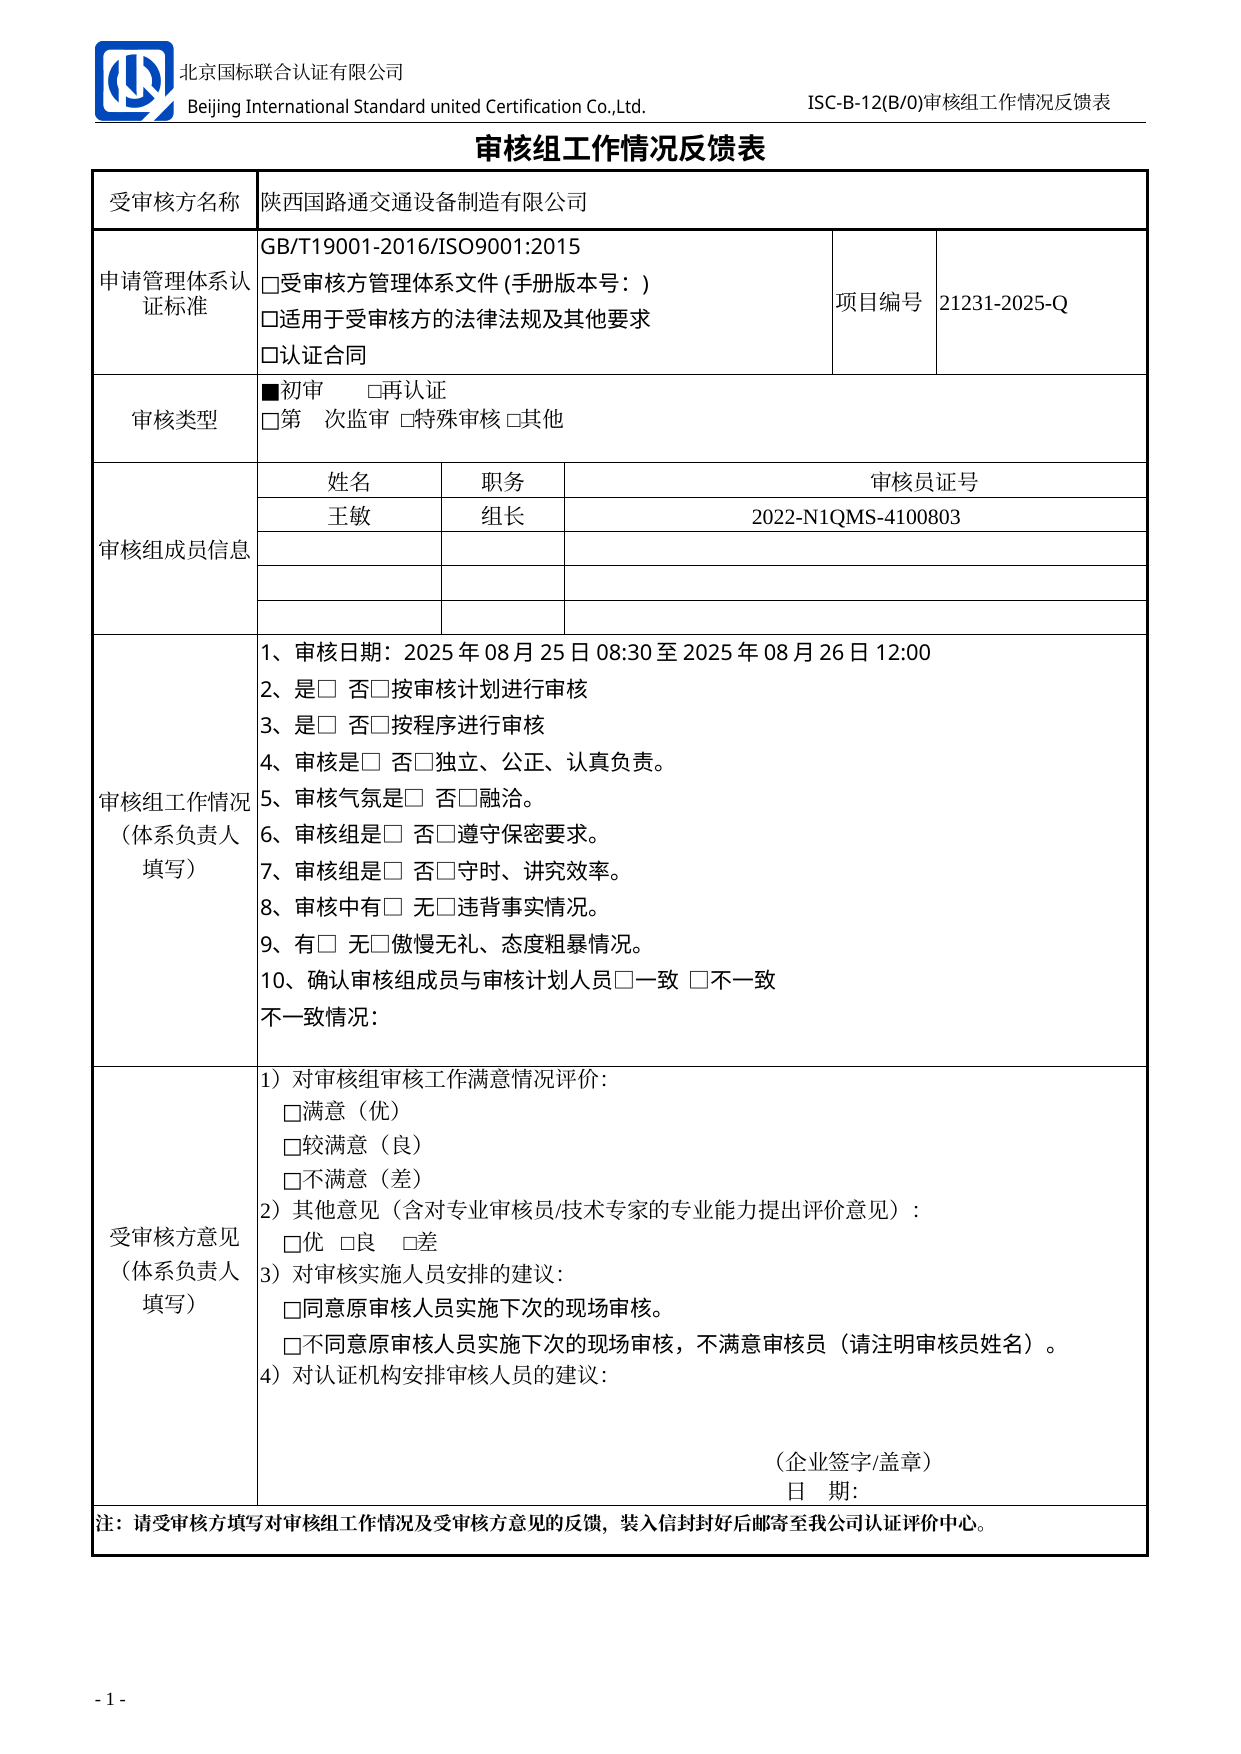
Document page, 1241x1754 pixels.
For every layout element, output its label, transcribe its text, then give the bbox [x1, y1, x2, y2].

table_cell [258, 532, 441, 565]
table_cell 1）对审核组审核工作满意情况评价： □满意（优） □较满意（良） □不满意（差） 2）其他意见（含对专业审核员/技术专家的专业能力提出评价意见）： □优 □良 □差 3）对审核实施人员安排的建议： □同意原审核人员实施下次的现场审核。 □不同意原审核人员实施下次的现场审核，不满意审核员（请注明审核员姓名）。 4）对认证机构安排审核人员的建议： （企业签字/盖章） 日 期： [258, 1067, 1146, 1504]
table_cell 审核员证号 [565, 463, 1146, 497]
table_cell 1、审核日期：2025年08月25日 08:30至2025年08月26日 12:00 2、是□ 否□按审核计划进行审核 3、是□ 否□按程序进行审核 4、审核是□ 否□独立、公正、认真负责。 5、审核气氛是□ 否□融洽。 6、审核组是□ 否□遵守保密要求。 7、审核组是□ 否□守时、讲究效率。 8、审核中有□ 无□违背事实情况。 9、有□ 无□傲慢无礼、态度粗暴情况。 10、确认审核组成员与审核计划人员□一致 □不一致 不一致情况： [258, 635, 1146, 1066]
table_cell [442, 601, 564, 634]
table_cell 组长 [442, 498, 564, 531]
table_cell 21231-2025-Q [937, 231, 1146, 374]
table_cell 审核组工作情况（体系负责人 填写） [94, 635, 257, 1066]
table_cell [565, 566, 1146, 600]
table_cell 注：请受审核方填写对审核组工作情况及受审核方意见的反馈，装入信封封好后邮寄至我公司认证评价中心。 [94, 1506, 1146, 1554]
text 审核组工作情况反馈表 [94, 123, 1146, 169]
table_header 陕西国路通交通设备制造有限公司 [259, 172, 1146, 228]
table_cell 受审核方意见（体系负责人 填写） [94, 1067, 257, 1504]
table_cell [258, 601, 441, 634]
table_cell 王敏 [258, 498, 441, 531]
table_cell 申请管理体系认证标准 [94, 231, 257, 374]
table_cell 2022-N1QMS-4100803 [565, 498, 1146, 531]
table_cell 职务 [442, 463, 564, 497]
table_cell 姓名 [258, 463, 441, 497]
table_cell 项目编号 [833, 231, 936, 374]
table_cell [565, 601, 1146, 634]
table_cell 审核组成员信息 [94, 463, 257, 634]
table_cell [442, 566, 564, 600]
picture [95, 41, 174, 121]
table_header 受审核方名称 [94, 172, 256, 228]
table_cell [565, 532, 1146, 565]
table_cell ■初审 □再认证 □第 次监审 □特殊审核 □其他 [258, 375, 1146, 462]
table_cell 审核类型 [94, 375, 257, 462]
table_cell GB/T19001-2016/ISO9001:2015 □受审核方管理体系文件 (手册版本号：) 适用于受审核方的法律法规及其他要求 认证合同 [258, 231, 832, 374]
table_cell [442, 532, 564, 565]
table_cell [258, 566, 441, 600]
